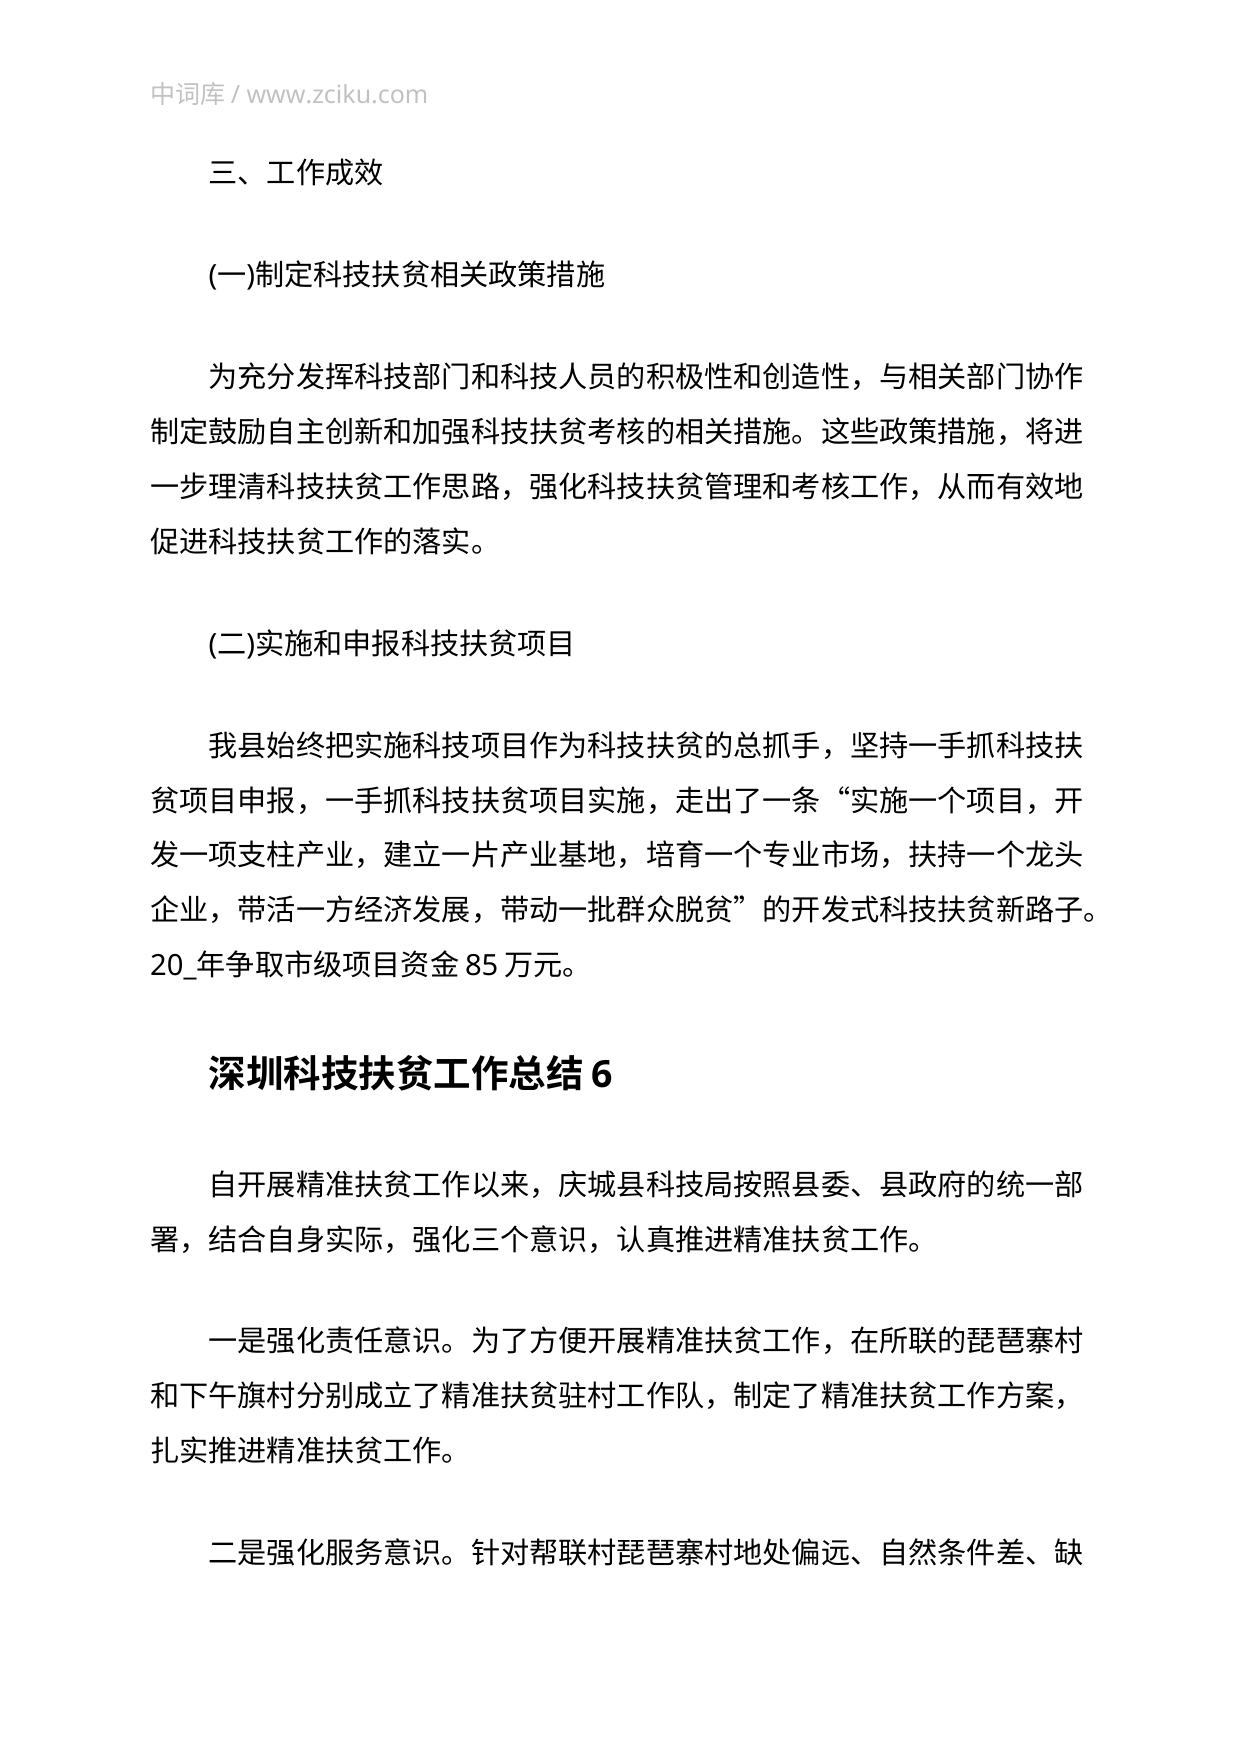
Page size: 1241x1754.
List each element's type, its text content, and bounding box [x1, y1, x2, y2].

text (二)实施和申报科技扶贫项目 [150, 620, 1090, 663]
text 一是强化责任意识。为了方便开展精准扶贫工作，在所联的琵琶寨村和下午旗村分别成立了精准扶贫驻村工作队，制定了精准扶贫工作方案，扎实推进精准扶贫工作。 [150, 1318, 1090, 1470]
text 三、工作成效 [150, 150, 1090, 192]
text (一)制定科技扶贫相关政策措施 [150, 252, 1090, 294]
text 我县始终把实施科技项目作为科技扶贫的总抓手，坚持一手抓科技扶贫项目申报，一手抓科技扶贫项目实施，走出了一条“实施一个项目，开发一项支柱产业，建立一片产业基地，培育一个专业市场，扶持一个龙头企业，带活一方经济发展，带动一批群众脱贫”的开发式科技扶贫新路子。20_年争取市级项目资金85万元。 [150, 722, 1090, 984]
text 深圳科技扶贫工作总结6 [150, 1044, 1090, 1098]
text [150, 1529, 1090, 1572]
text 自开展精准扶贫工作以来，庆城县科技局按照县委、县政府的统一部署，结合自身实际，强化三个意识，认真推进精准扶贫工作。 [150, 1161, 1090, 1258]
text 为充分发挥科技部门和科技人员的积极性和创造性，与相关部门协作制定鼓励自主创新和加强科技扶贫考核的相关措施。这些政策措施，将进一步理清科技扶贫工作思路，强化科技扶贫管理和考核工作，从而有效地促进科技扶贫工作的落实。 [150, 354, 1090, 561]
